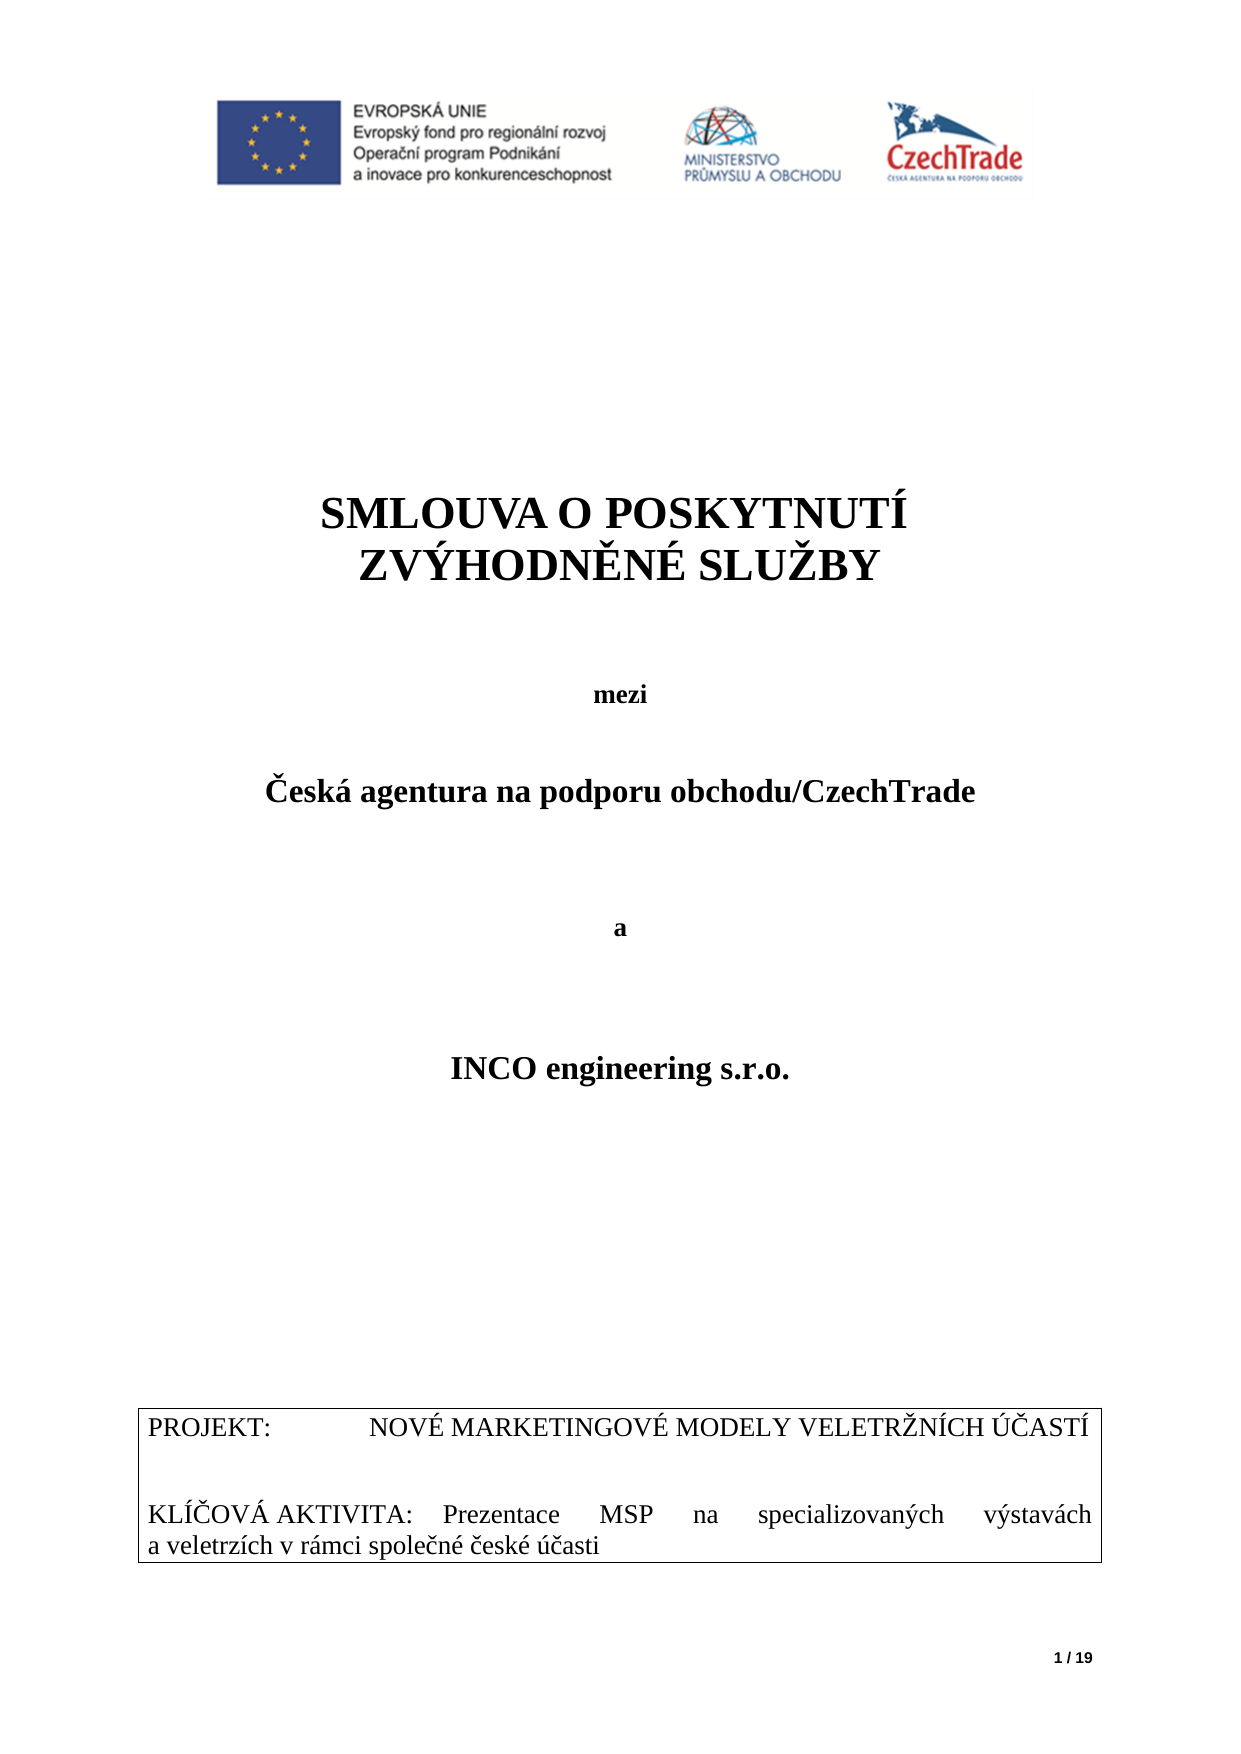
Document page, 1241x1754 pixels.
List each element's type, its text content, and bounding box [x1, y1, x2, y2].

text mezi [148, 678, 1092, 709]
text INCO engineering s.r.o. [148, 1048, 1092, 1087]
text PROJEKT: NOVÉ MARKETINGOVÉ MODELY VELETRŽNÍCH ÚČASTÍ [139, 1409, 1101, 1442]
picture [205, 87, 1035, 200]
text a [148, 911, 1092, 942]
text KLÍČOVÁ AKTIVITA: Prezentace MSP na specializovaných výstavách a veletrzích v rámci společné české účasti [139, 1495, 1101, 1562]
text Česká agentura na podporu obchodu/CzechTrade [148, 772, 1092, 810]
title Smlouva o poskytnutí zvýhodněné služby [148, 485, 1092, 591]
